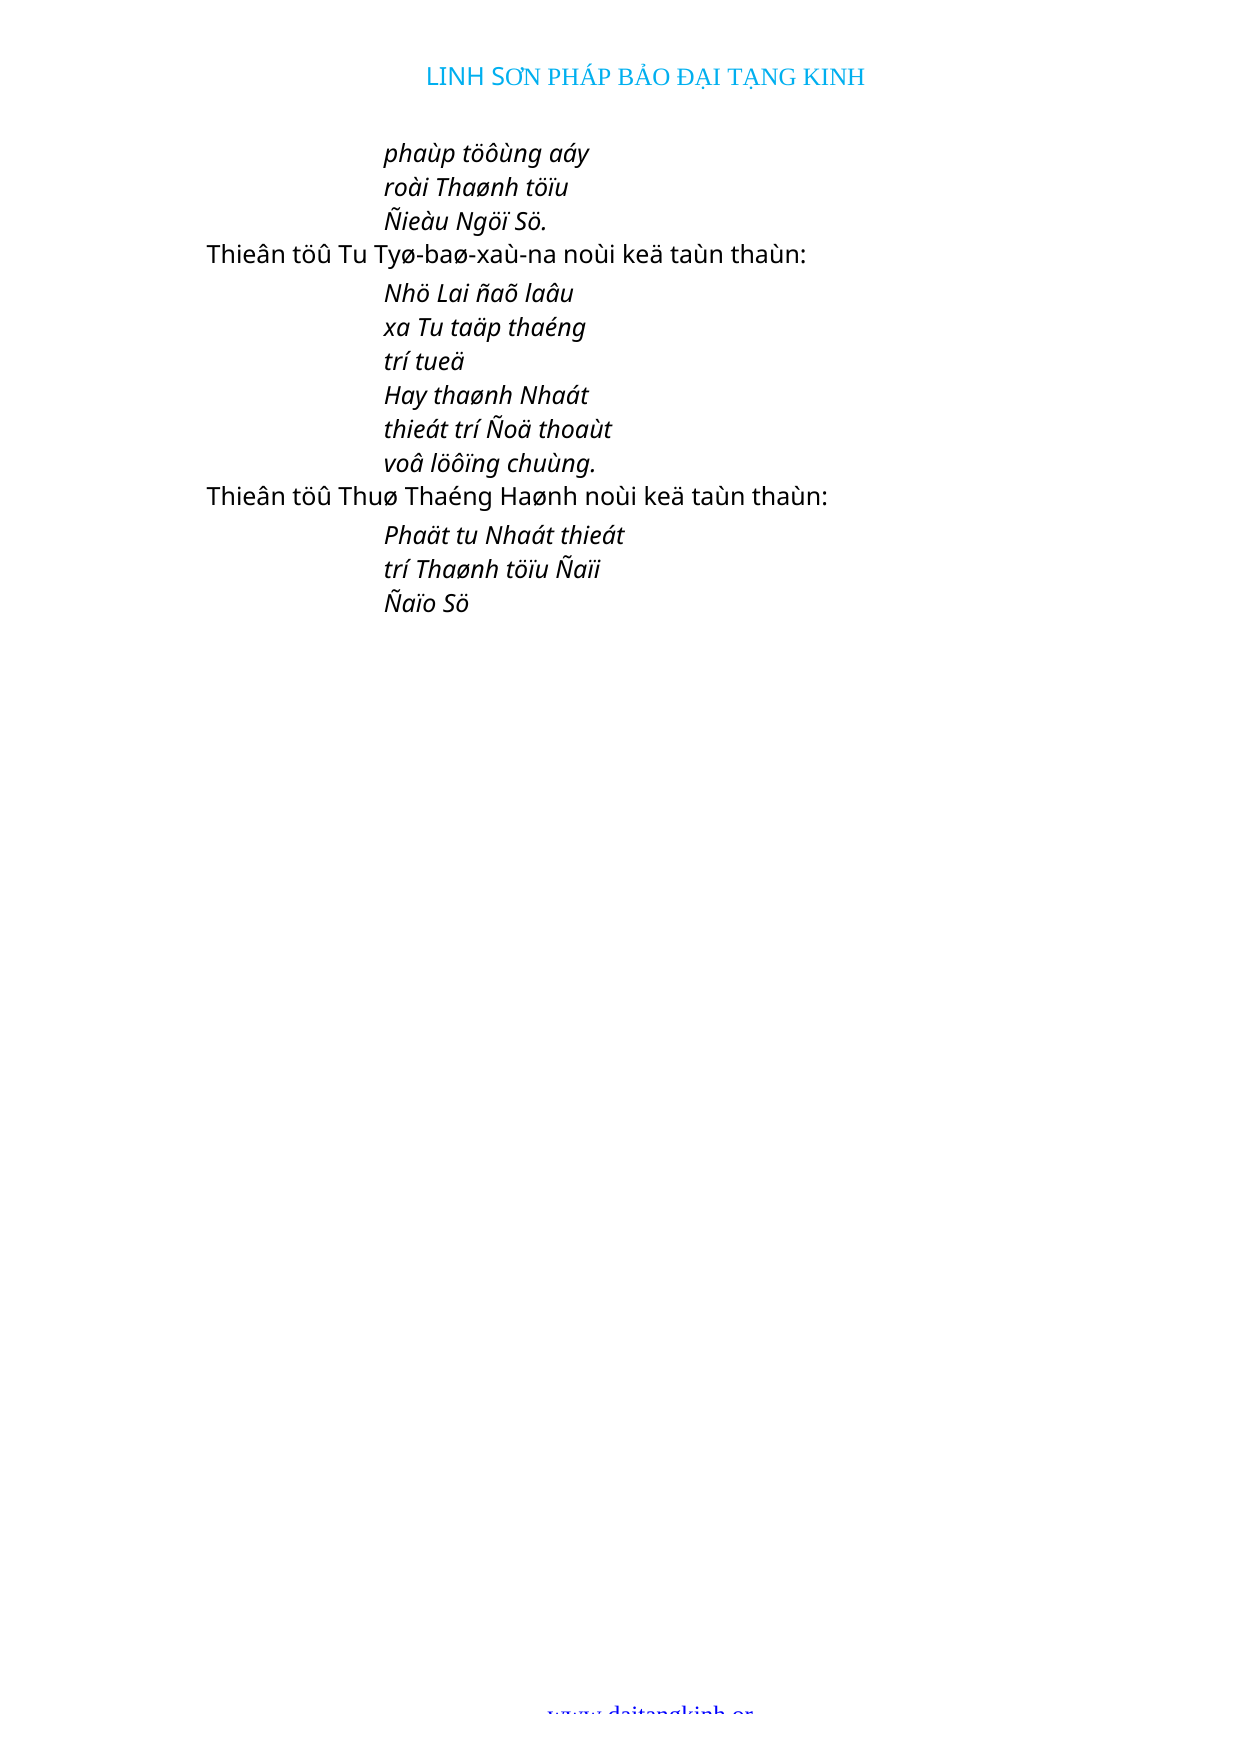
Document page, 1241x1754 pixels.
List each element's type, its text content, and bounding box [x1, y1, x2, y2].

text Nhö Lai ñaõ laâu xa Tu taäp thaéng trí tueä [384, 275, 591, 378]
text Phaät tu Nhaát thieát trí Thaønh töïu Ñaïi Ñaïo Sö [384, 518, 653, 620]
subtitle Thieân töû Thuø Thaéng Haønh noùi keä taùn thaùn: [206, 480, 1105, 512]
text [384, 135, 640, 238]
text Hay thaønh Nhaát thieát trí Ñoä thoaùt voâ löôïng chuùng. [384, 378, 653, 480]
subtitle Thieân töû Tu Tyø-baø-xaù-na noùi keä taùn thaùn: [206, 238, 1105, 270]
